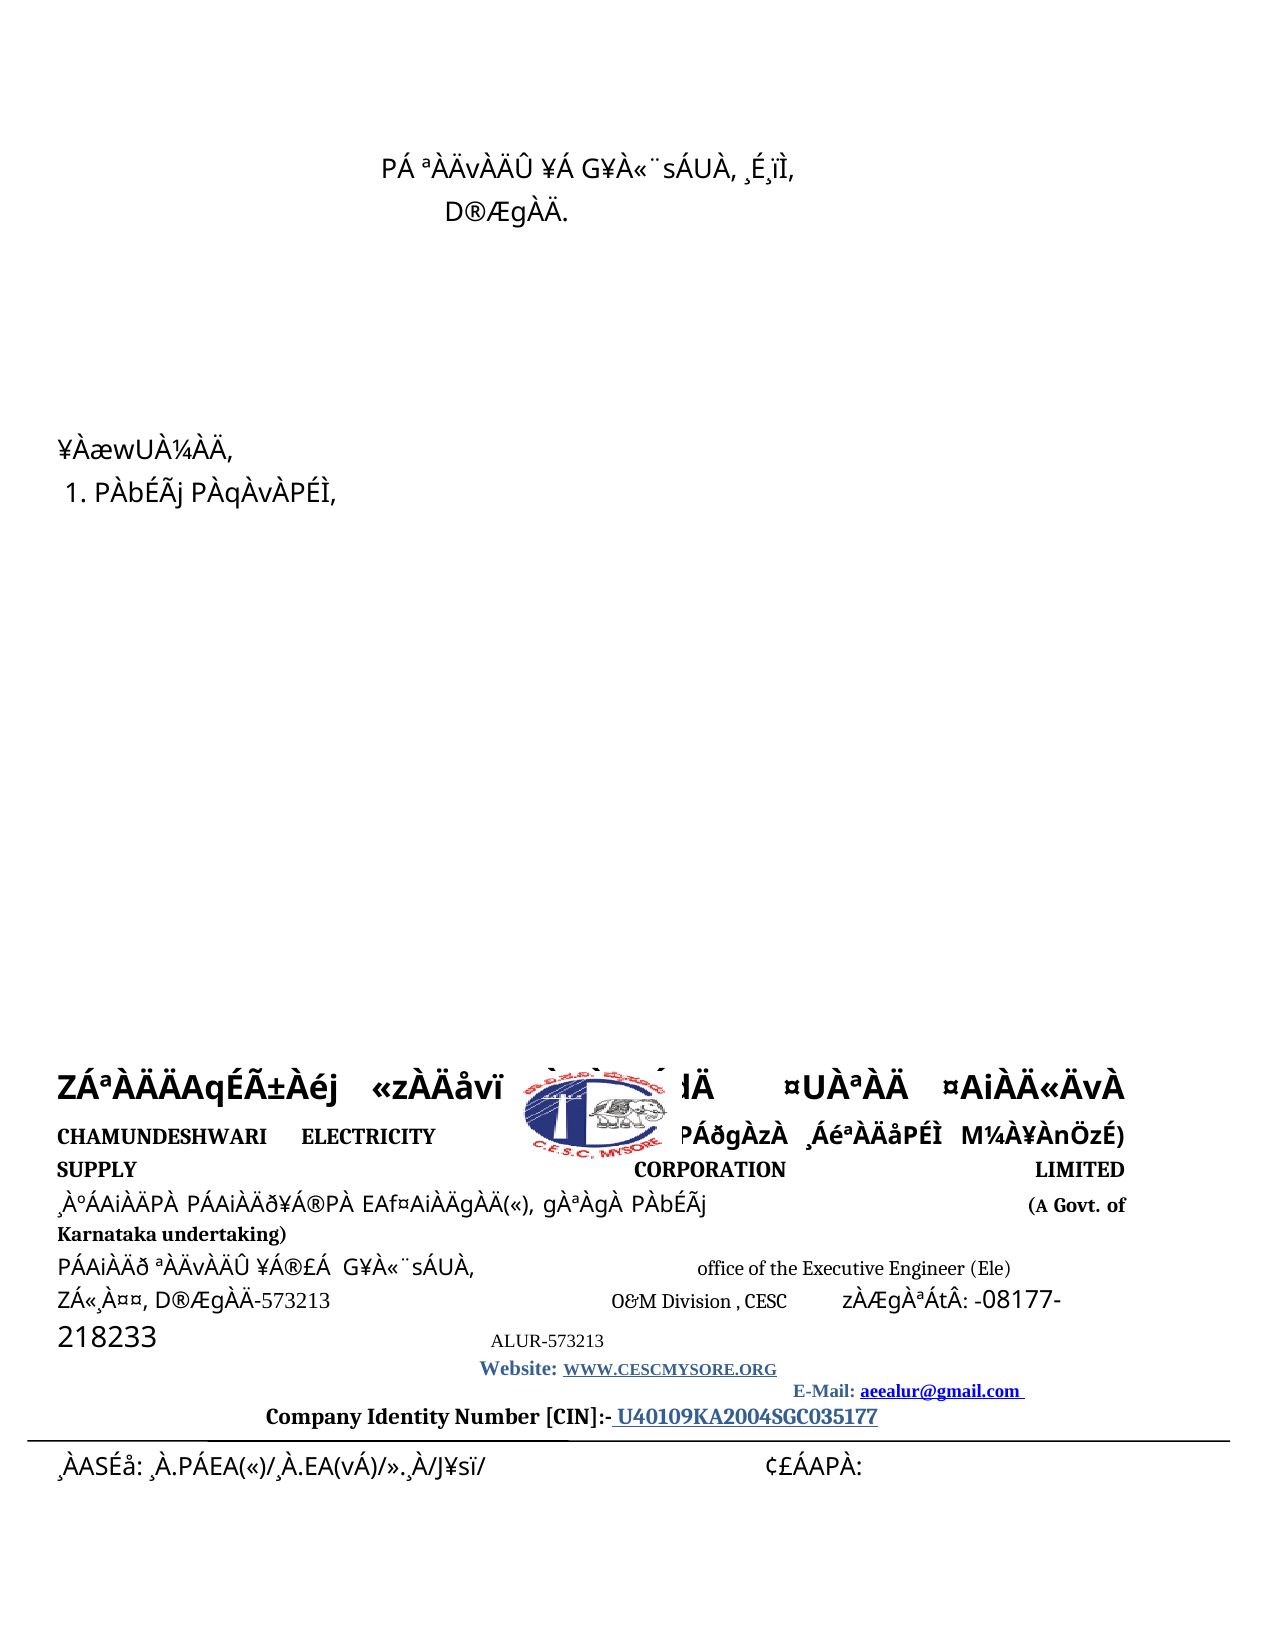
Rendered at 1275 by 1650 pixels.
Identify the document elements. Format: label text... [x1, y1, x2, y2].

text ZÁªÀÄÄAqÉÃ±Àéj «zÀÄåvï ¸ÀgÀ§gÁdÄ ¤UÀªÀÄ ¤AiÀÄ«ÄvÀ CHAMUNDESHWARI ELECTRICITY (PÀ£ÁðlPÀ ¸ÀPÁðgÀzÀ ¸ÁéªÀÄåPÉÌ M¼À¥ÀnÖzÉ) SUPPLY CORPORATION LIMITED ¸ÀºÁAiÀÄPÀ PÁAiÀÄð¥Á®PÀ EAf¤AiÀÄgÀÄ(«), gÀªÀgÀ PÀbÉÃj (A Govt. of Karnataka undertaking) [57, 1064, 1125, 1247]
text Website: WWW.CESCMYSORE.ORG [57, 1356, 1125, 1379]
text D®ÆgÀÄ. [57, 192, 1125, 229]
text ZÁ«¸À¤¤, D®ÆgÀÄ-573213 O&M Division , CESC zÀÆgÀªÁtÂ: -08177-218233 ALUR-573213 [57, 1282, 1125, 1356]
text ¸ÀASÉå: ¸À.PÁEA(«)/¸À.EA(vÁ)/».¸À/J¥sï/ ¢£ÁAPÀ: [57, 1449, 1125, 1483]
text E-Mail: aeealur@gmail.com [57, 1379, 1125, 1401]
text PÁAiÀÄð ªÀÄvÀÄÛ ¥Á®£Á G¥À«¨sÁUÀ, office of the Executive Engineer (Ele) [57, 1251, 1125, 1282]
text 1. PÀbÉÃj PÀqÀvÀPÉÌ, [57, 473, 1125, 510]
text ¥ÀæwUÀ¼ÀÄ, [57, 431, 1125, 467]
text Company Identity Number [CIN]:- U40109KA2004SGC035177 [57, 1403, 1125, 1430]
text PÁ ªÀÄvÀÄÛ ¥Á G¥À«¨sÁUÀ, ¸É¸ïÌ, [57, 150, 1125, 187]
